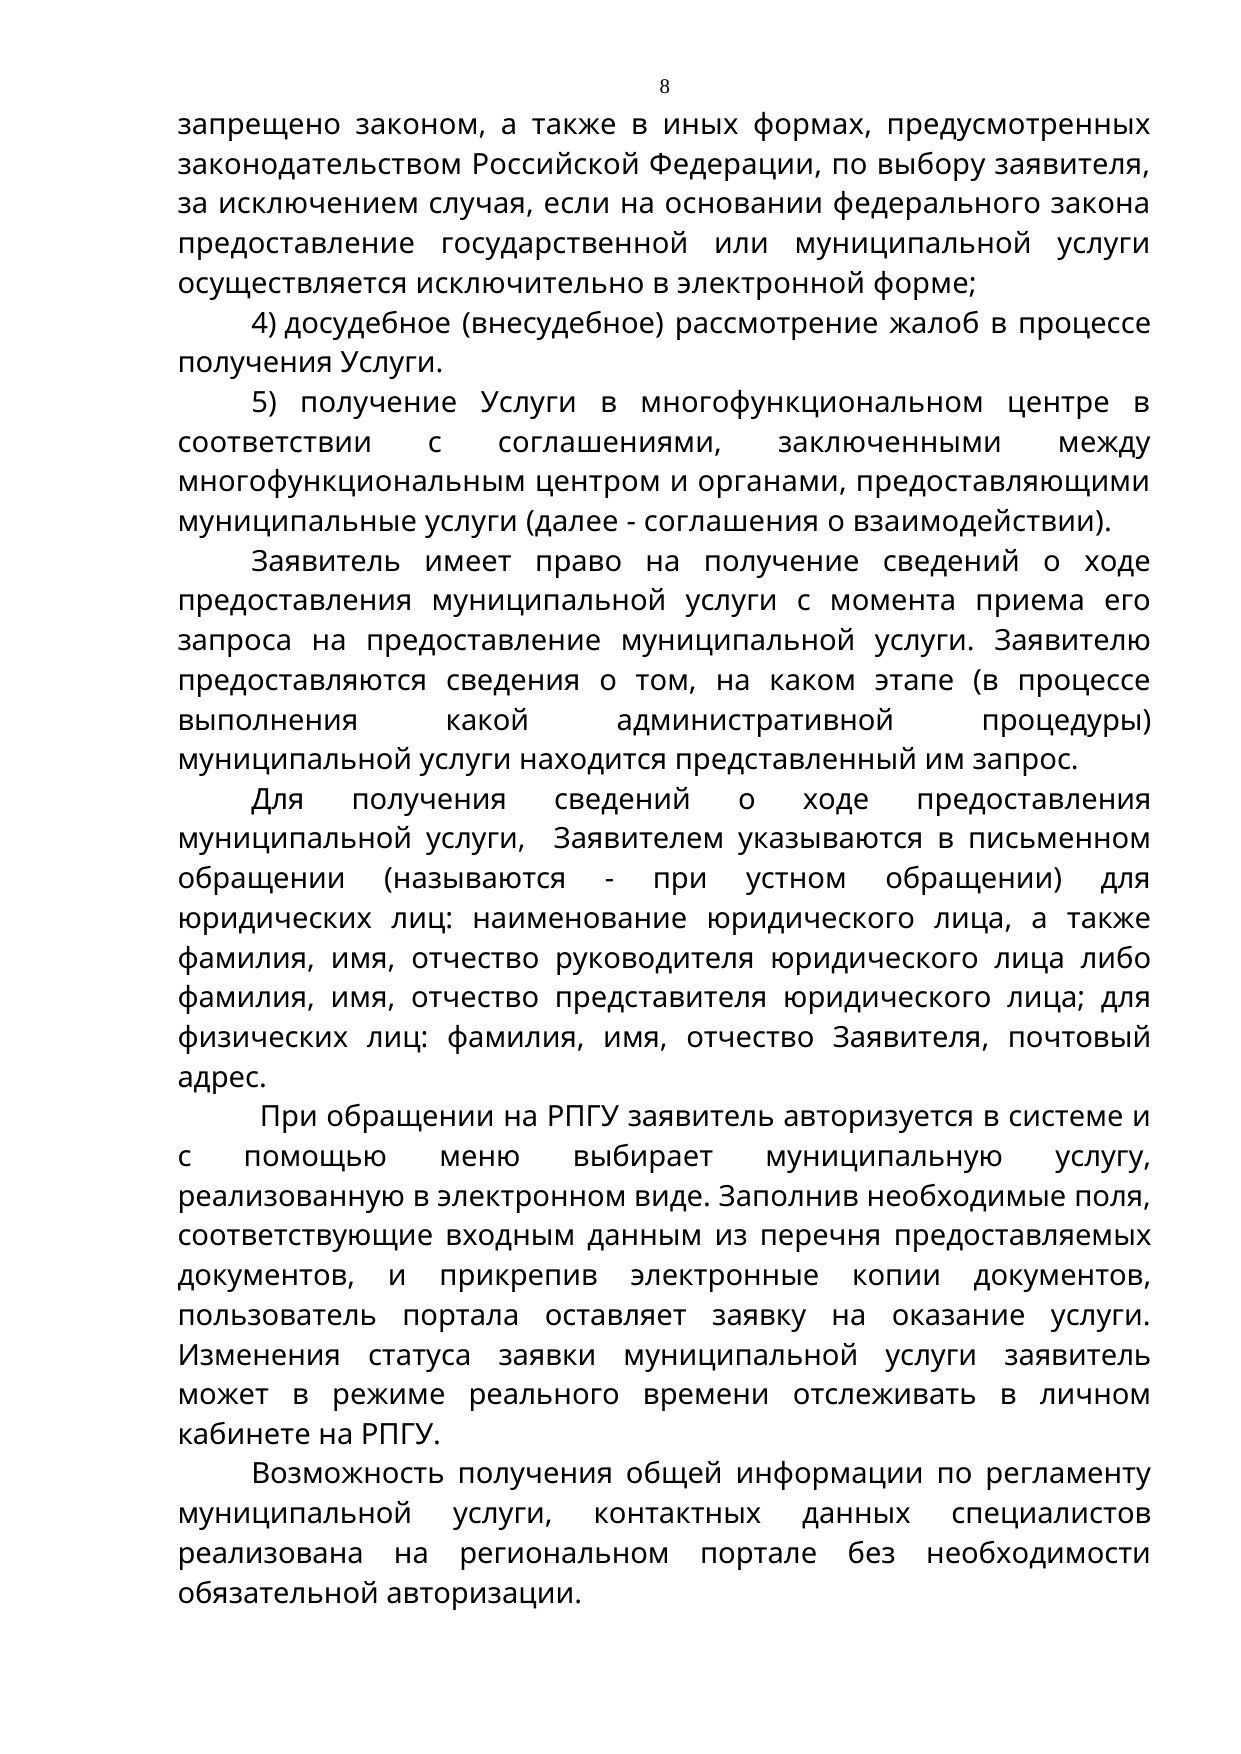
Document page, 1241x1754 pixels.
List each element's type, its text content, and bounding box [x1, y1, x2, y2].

text Возможность получения общей информации по регламенту муниципальной услуги, контактных данных специалистов реализована на региональном портале без необходимости обязательной авторизации. [177, 1453, 1152, 1612]
text При обращении на РПГУ заявитель авторизуется в системе и с помощью меню выбирает муниципальную услугу, реализованную в электронном виде. Заполнив необходимые поля, соответствующие входным данным из перечня предоставляемых документов, и прикрепив электронные копии документов, пользователь портала оставляет заявку на оказание услуги. Изменения статуса заявки муниципальной услуги заявитель может в режиме реального времени отслеживать в личном кабинете на РПГУ. [177, 1096, 1152, 1453]
text Заявитель имеет право на получение сведений о ходе предоставления муниципальной услуги с момента приема его запроса на предоставление муниципальной услуги. Заявителю предоставляются сведения о том, на каком этапе (в процессе выполнения какой административной процедуры) муниципальной услуги находится представленный им запрос. [177, 540, 1152, 778]
text 4) досудебное (внесудебное) рассмотрение жалоб в процессе получения Услуги. [177, 302, 1152, 381]
text Для получения сведений о ходе предоставления муниципальной услуги, Заявителем указываются в письменном обращении (называются - при устном обращении) для юридических лиц: наименование юридического лица, а также фамилия, имя, отчество руководителя юридического лица либо фамилия, имя, отчество представителя юридического лица; для физических лиц: фамилия, имя, отчество Заявителя, почтовый адрес. [177, 778, 1152, 1096]
text 5) получение Услуги в многофункциональном центре в соответствии с соглашениями, заключенными между многофункциональным центром и органами, предоставляющими муниципальные услуги (далее - соглашения о взаимодействии). [177, 381, 1152, 540]
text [177, 103, 1152, 302]
